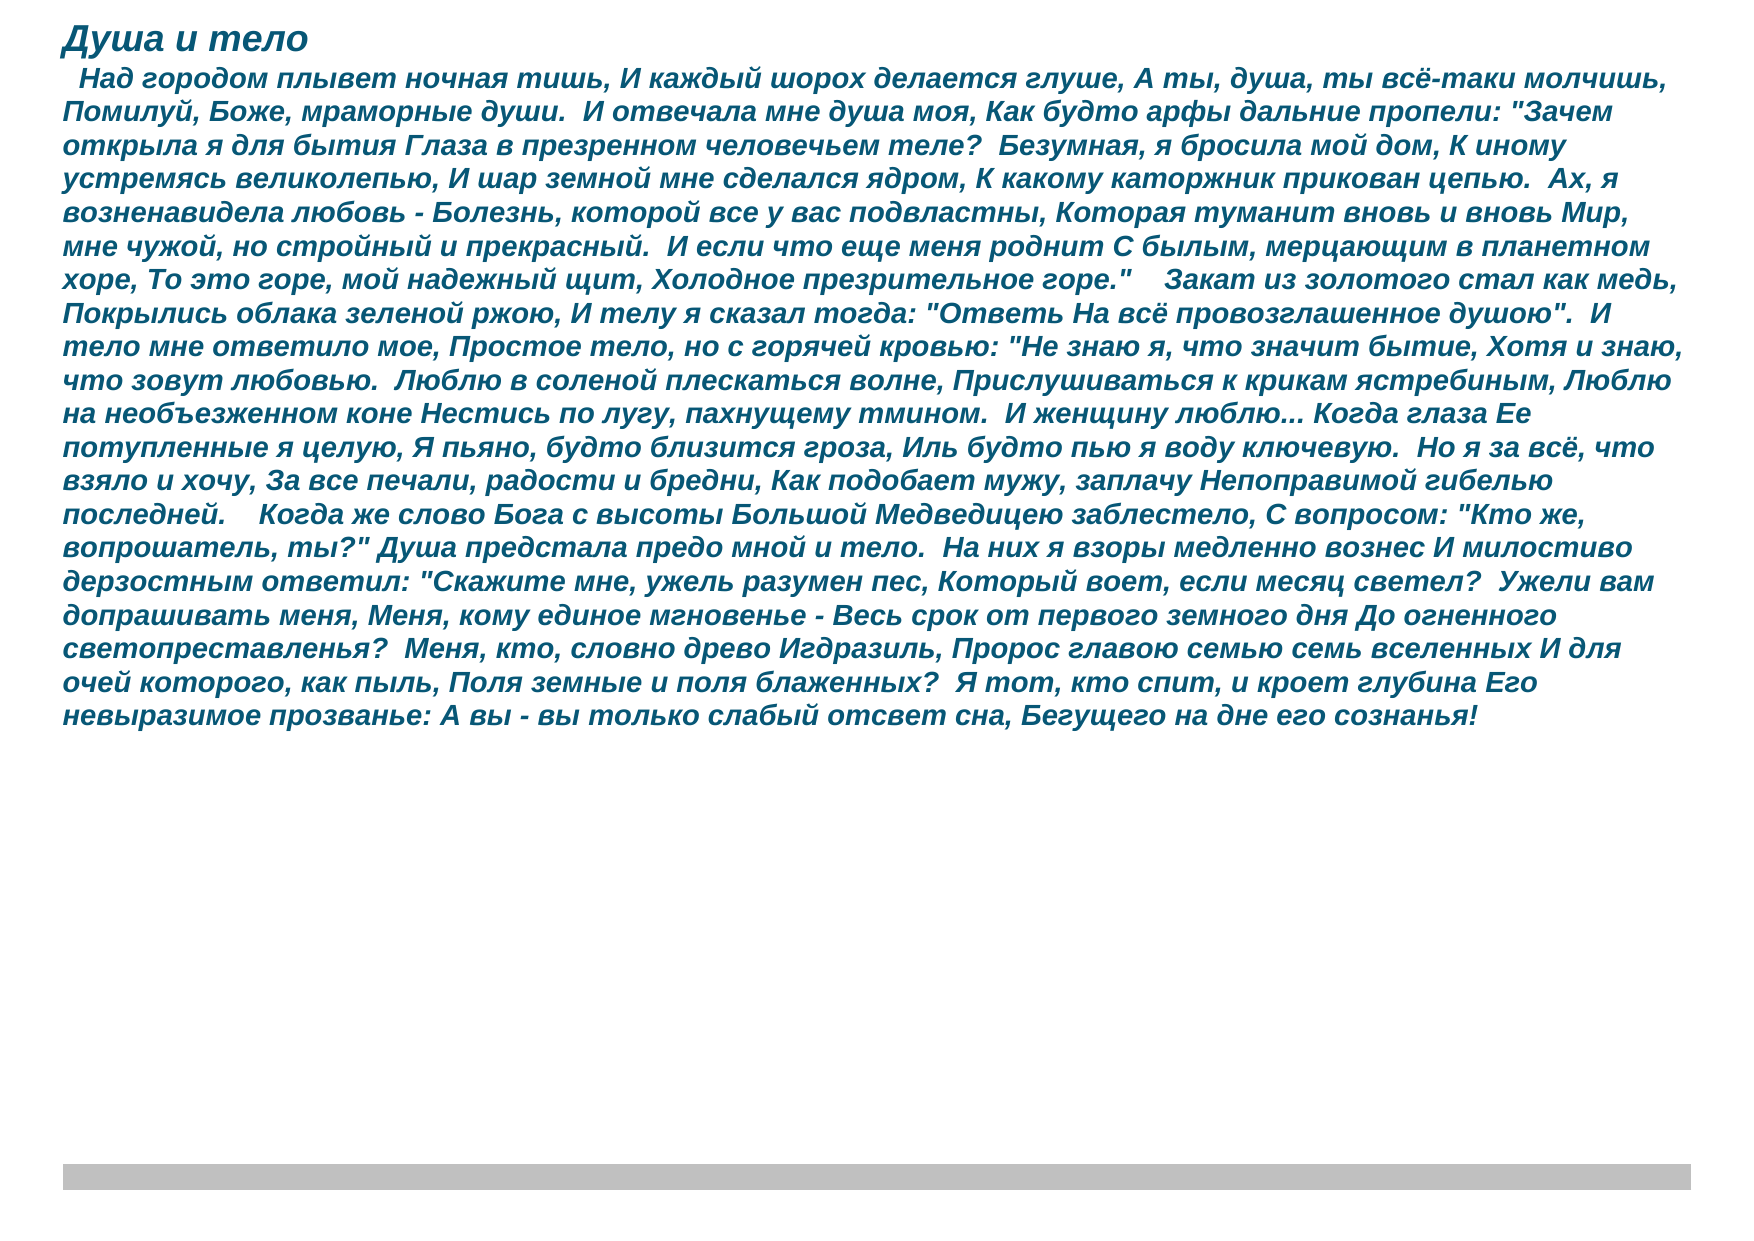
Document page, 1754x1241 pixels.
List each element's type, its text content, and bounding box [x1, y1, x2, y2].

subtitle Душа и тело [62, 17, 1691, 60]
